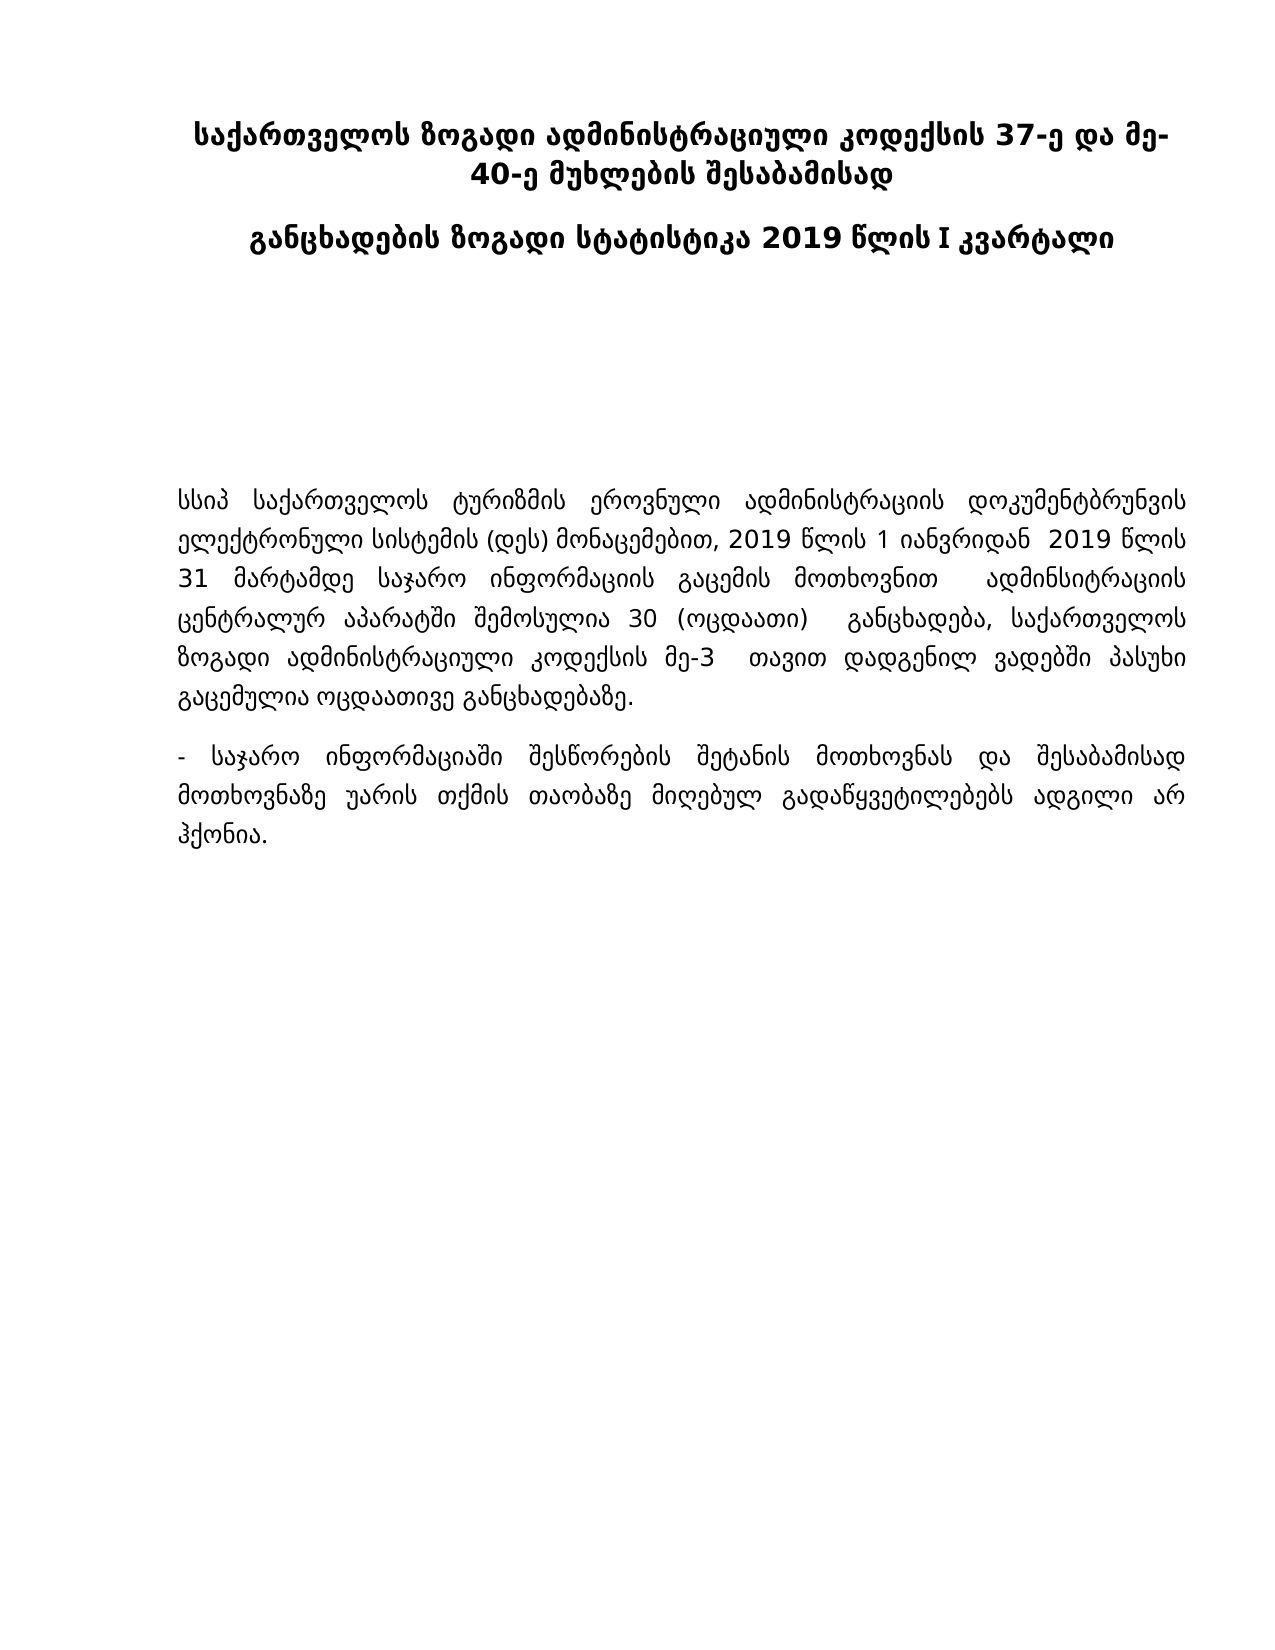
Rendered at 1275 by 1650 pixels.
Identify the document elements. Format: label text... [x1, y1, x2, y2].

text - საჯარო ინფორმაციაში შესწორების შეტანის მოთხოვნას და შესაბამისად მოთხოვნაზე უარის თქმის თაობაზე მიღებულ გადაწყვეტილებებს ადგილი არ ჰქონია. [177, 739, 1186, 851]
text სსიპ საქართველოს ტურიზმის ეროვნული ადმინისტრაციის დოკუმენტბრუნვის ელექტრონული სისტემის (დეს) მონაცემებით, 2019 წლის 1 იანვრიდან 2019 წლის 31 მარტამდე საჯარო ინფორმაციის გაცემის მოთხოვნით ადმინსიტრაციის ცენტრალურ აპარატში შემოსულია 30 (ოცდაათი) განცხადება, საქართველოს ზოგადი ადმინისტრაციული კოდექსის მე-3 თავით დადგენილ ვადებში პასუხი გაცემულია ოცდაათივე განცხადებაზე. [177, 483, 1186, 713]
text საქართველოს ზოგადი ადმინისტრაციული კოდექსის 37-ე და მე-40-ე მუხლების შესაბამისად [177, 118, 1186, 191]
text განცხადების ზოგადი სტატისტიკა 2019 წლის I კვარტალი [177, 217, 1186, 257]
